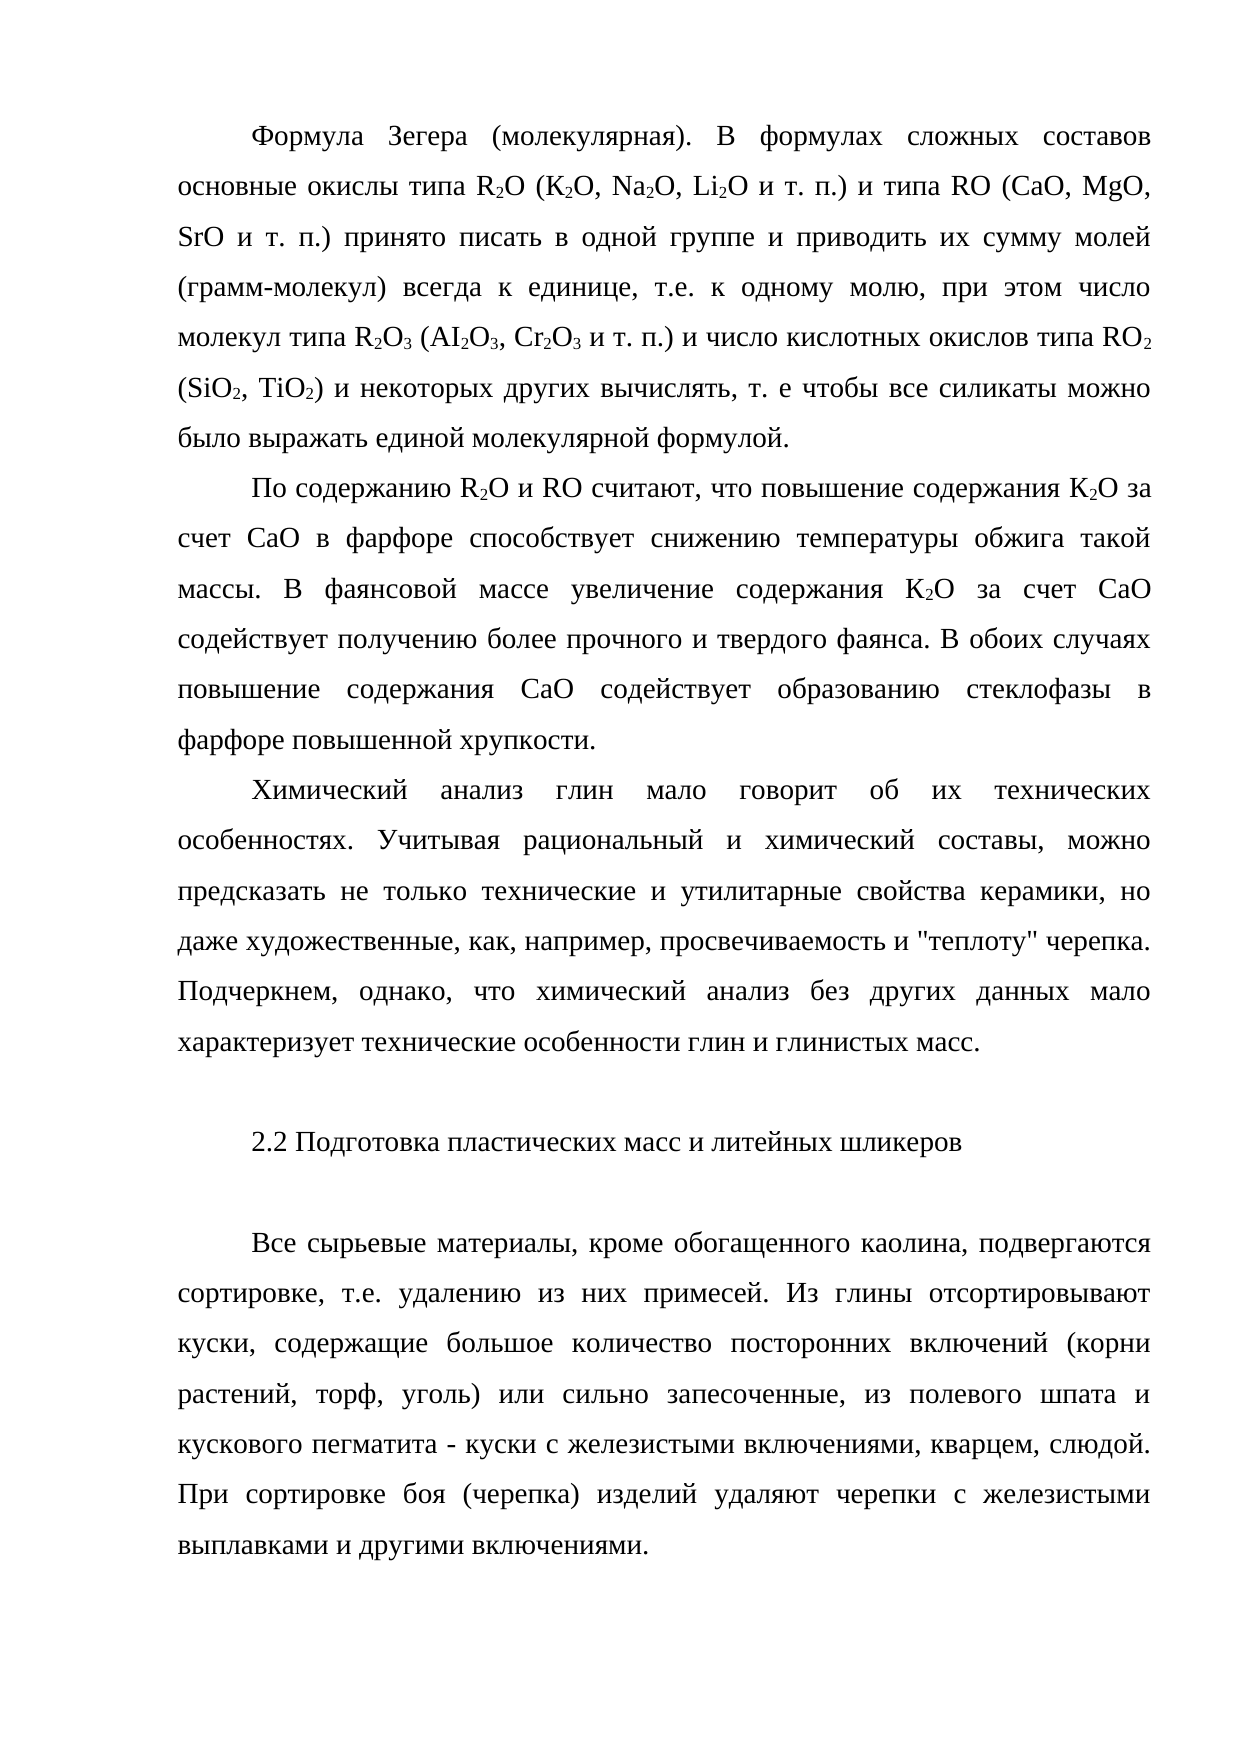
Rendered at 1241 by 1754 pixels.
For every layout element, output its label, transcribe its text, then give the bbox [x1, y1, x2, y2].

text По содержанию R2O и RО считают, что повышение содержания К2О за счет СаО в фарфоре способствует снижению температуры обжига такой массы. В фаянсовой массе увеличение содержания К2О за счет СаО содействует получению более прочного и твердого фаянса. В обоих случаях повышение содержания СаО содействует образованию стеклофазы в фарфоре повышенной хрупкости. [177, 470, 1152, 755]
text Формула Зегера (молекулярная). В формулах сложных составов основные окислы типа R2O (К2О, Na2O, Li2O и т. п.) и типа RО (СаО, MgO, SrO и т. п.) принято писать в одной группе и приводить их сумму молей (грамм-молекул) всегда к единице, т.е. к одному молю, при этом число молекул типа R2O3 (AI2O3, Сr2О3 и т. п.) и число кислотных окислов типа RO2 (SiO2, TiO2) и некоторых других вычислять, т. е чтобы все силикаты можно было выражать единой молекулярной формулой. [177, 118, 1152, 453]
text Все сырьевые материалы, кроме обогащенного каолина, подвергаются сортировке, т.е. удалению из них примесей. Из глины отсортировывают куски, содержащие большое количество посторонних включений (корни растений, торф, уголь) или сильно запесоченные, из полевого шпата и кускового пегматита - куски с железистыми включениями, кварцем, слюдой. При сортировке боя (черепка) изделий удаляют черепки с железистыми выплавками и другими включениями. [177, 1225, 1152, 1560]
text Химический анализ глин мало говорит об их технических особенностях. Учитывая рациональный и химический составы, можно предсказать не только технические и утилитарные свойства керамики, но даже художественные, как, например, просвечиваемость и "теплоту" черепка. Подчеркнем, однако, что химический анализ без других данных мало характеризует технические особенности глин и глинистых масс. [177, 772, 1152, 1057]
subtitle 2.2 Подготовка пластических масс и литейных шликеров [177, 1124, 1152, 1158]
